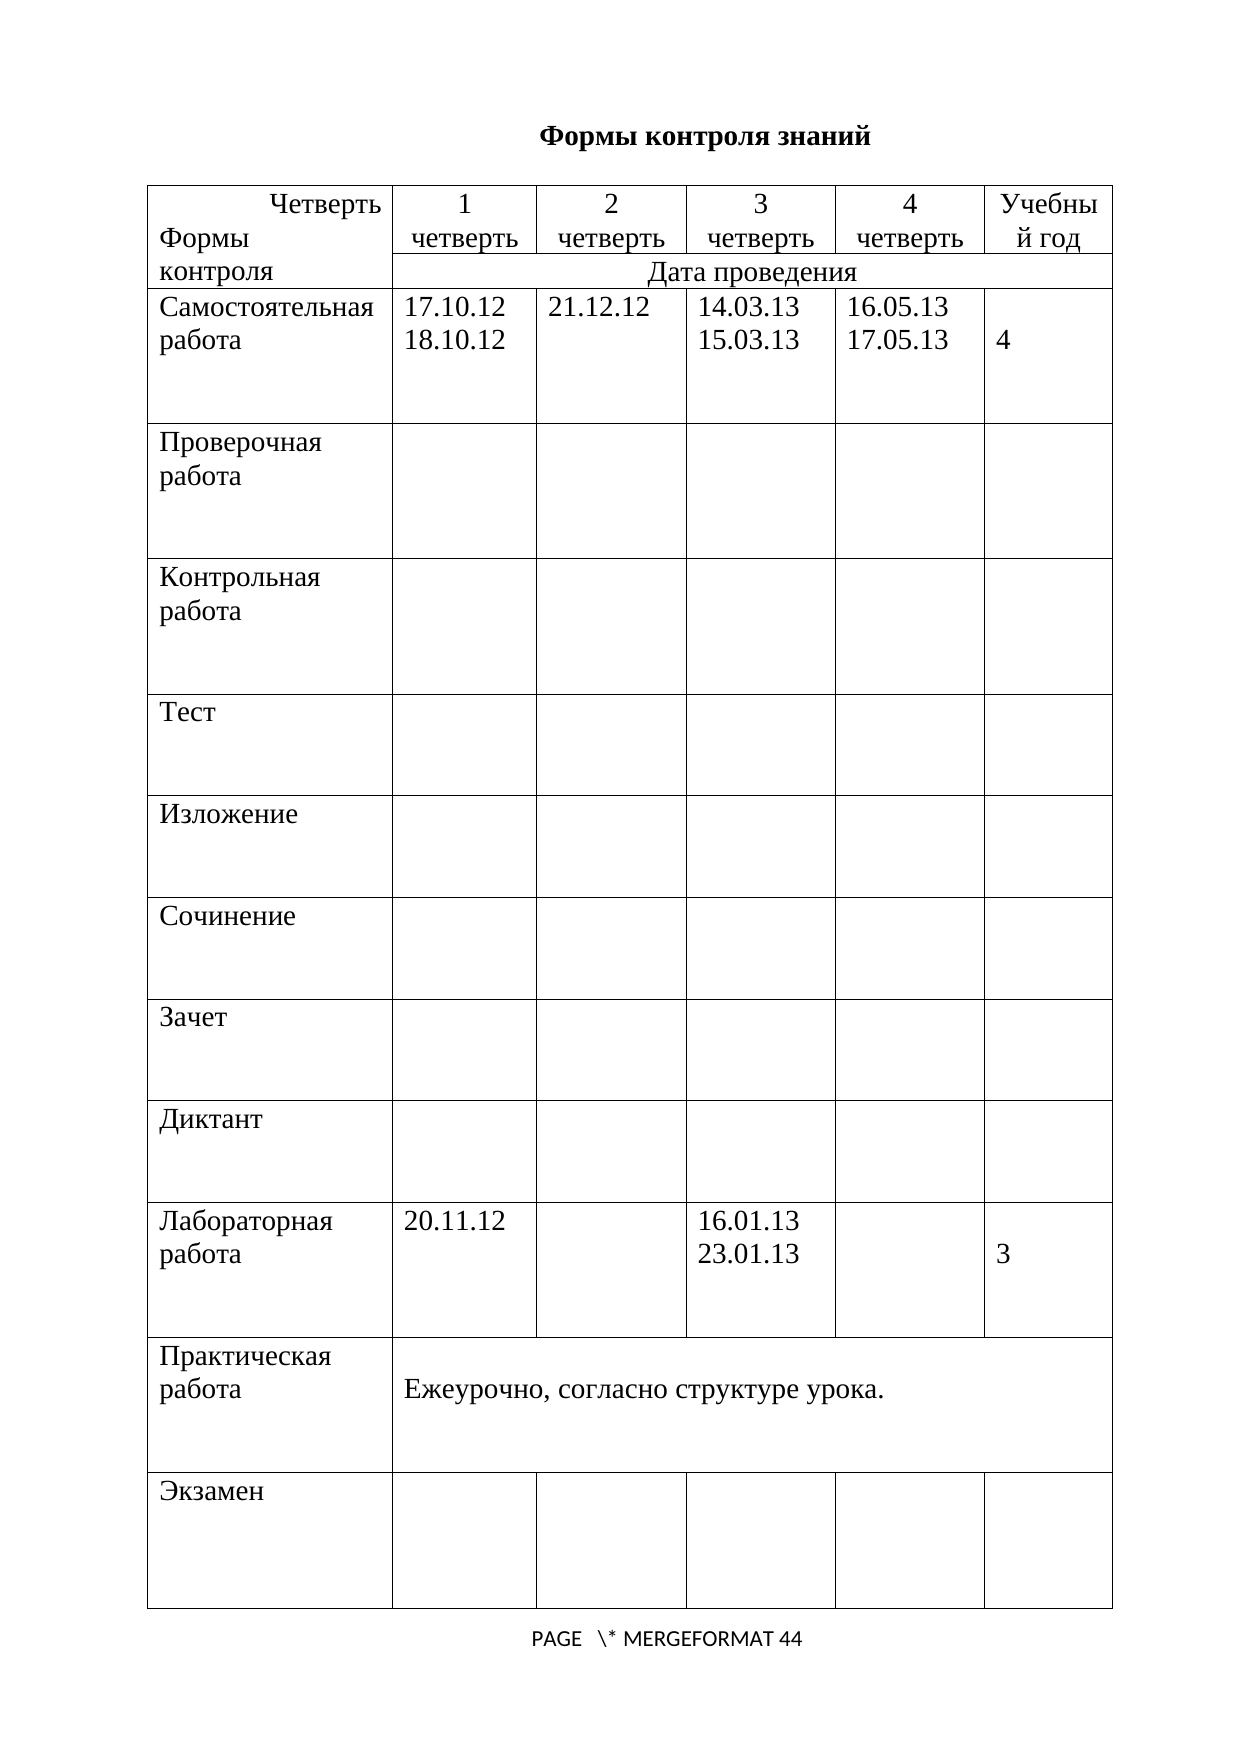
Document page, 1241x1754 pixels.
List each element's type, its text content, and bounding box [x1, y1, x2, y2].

table_cell [537, 695, 686, 795]
table_cell [985, 1473, 1112, 1607]
table_cell [537, 1101, 686, 1202]
table_cell Лабораторная работа [148, 1203, 392, 1337]
table_header 4 четверть [836, 186, 984, 253]
table_cell Самостоятельная работа [148, 289, 392, 423]
table_cell [687, 695, 835, 795]
table_cell [985, 1101, 1112, 1202]
table_cell 20.11.12 [393, 1203, 536, 1337]
table_cell Изложение [148, 796, 392, 897]
table_cell Зачет [148, 1000, 392, 1100]
table_cell [393, 1000, 536, 1100]
table_cell [836, 1000, 984, 1100]
table_cell [537, 796, 686, 897]
table_cell [393, 898, 536, 998]
table_cell [985, 796, 1112, 897]
list Формы контроля знаний [258, 118, 1152, 152]
table_cell [537, 1000, 686, 1100]
table_cell [687, 1101, 835, 1202]
table_cell [393, 1473, 536, 1607]
table_cell Ежеурочно, согласно структуре урока. [393, 1338, 1112, 1472]
table_cell Экзамен [148, 1473, 392, 1607]
table_header Учебный год [985, 186, 1112, 253]
table_cell 3 [985, 1203, 1112, 1337]
table_cell 16.01.13 23.01.13 [687, 1203, 835, 1337]
table_cell 14.03.13 15.03.13 [687, 289, 835, 423]
table_cell [393, 1101, 536, 1202]
table_cell [836, 695, 984, 795]
table_cell Контрольная работа [148, 559, 392, 693]
table_cell [836, 1473, 984, 1607]
table_header Четверть Формы контроля [148, 186, 392, 288]
table_cell Дата проведения [393, 254, 1112, 288]
table_cell [687, 898, 835, 998]
table_cell [537, 559, 686, 693]
table_cell [836, 1203, 984, 1337]
table_cell Тест [148, 695, 392, 795]
table_cell 16.05.13 17.05.13 [836, 289, 984, 423]
table_cell Практическая работа [148, 1338, 392, 1472]
table_cell [537, 424, 686, 558]
table_cell [985, 559, 1112, 693]
table_header 3 четверть [687, 186, 835, 253]
table_cell [836, 796, 984, 897]
table_header 1 четверть [393, 186, 536, 253]
table_cell Проверочная работа [148, 424, 392, 558]
table_cell [985, 695, 1112, 795]
table_cell [985, 1000, 1112, 1100]
table_cell [393, 559, 536, 693]
table_header 2 четверть [537, 186, 686, 253]
table_cell [537, 1473, 686, 1607]
table_cell [687, 559, 835, 693]
table_cell [836, 424, 984, 558]
table_cell [687, 1473, 835, 1607]
table_cell 21.12.12 [537, 289, 686, 423]
table_cell Диктант [148, 1101, 392, 1202]
table_cell [687, 1000, 835, 1100]
table_cell [687, 424, 835, 558]
table_cell Сочинение [148, 898, 392, 998]
table_cell [537, 898, 686, 998]
table_cell [537, 1203, 686, 1337]
table_cell [687, 796, 835, 897]
table_cell [836, 898, 984, 998]
table_cell [836, 559, 984, 693]
table_cell [836, 1101, 984, 1202]
table_cell [393, 424, 536, 558]
table_cell [393, 695, 536, 795]
table_cell [985, 898, 1112, 998]
table_cell [393, 796, 536, 897]
table_cell 17.10.12 18.10.12 [393, 289, 536, 423]
table_cell [985, 424, 1112, 558]
table_cell 4 [985, 289, 1112, 423]
